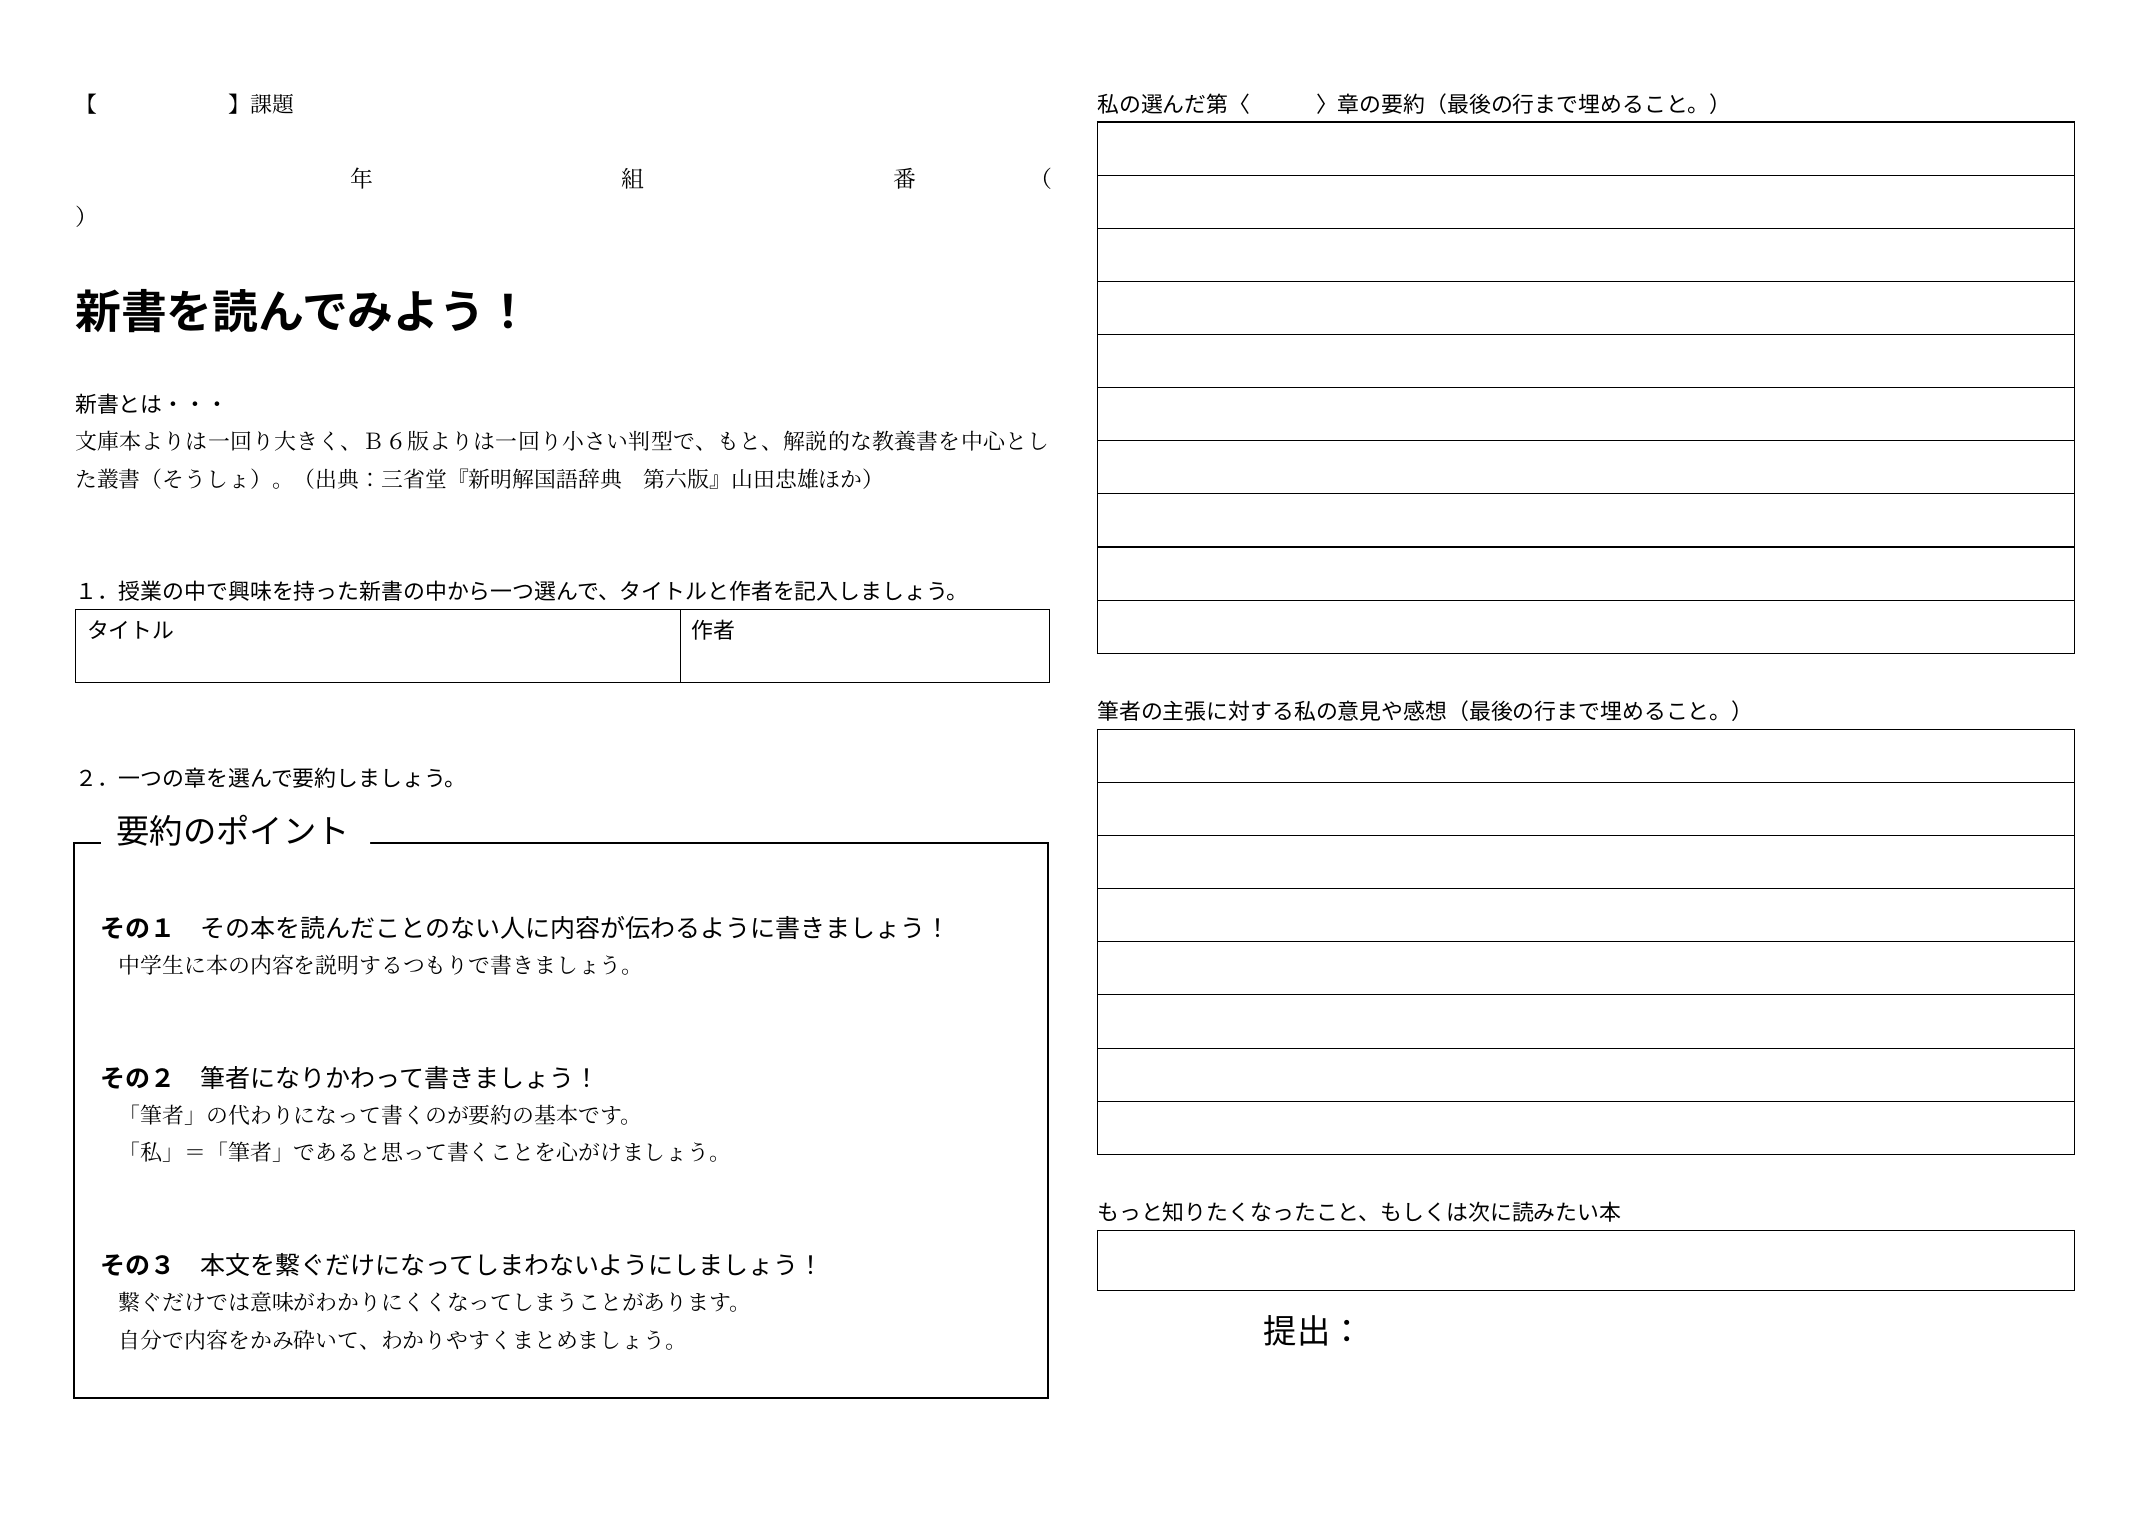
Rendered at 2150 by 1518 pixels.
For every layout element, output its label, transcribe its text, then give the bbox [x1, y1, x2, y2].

text 新書を読んでみよう！ [75, 271, 1053, 346]
text 私の選んだ第〈 〉章の要約（最後の行まで埋めること。） [1097, 84, 2074, 121]
table_cell [1098, 548, 2074, 599]
table_cell [1098, 388, 2074, 440]
text 新書とは・・・ [75, 384, 1053, 421]
table_cell [1098, 836, 2074, 888]
text 繋ぐだけでは意味がわかりにくくなってしまうことがあります。 [75, 1283, 1047, 1320]
table_header [1098, 730, 2074, 782]
table_cell [1098, 942, 2074, 994]
table_cell [1098, 995, 2074, 1047]
text その３ 本文を繋ぐだけになってしまわないようにしましょう！ [75, 1245, 1047, 1283]
text 自分で内容をかみ砕いて、わかりやすくまとめましょう。 [75, 1320, 1047, 1358]
table_cell [1098, 282, 2074, 334]
text 「筆者」の代わりになって書くのが要約の基本です。 [75, 1095, 1047, 1133]
table_cell [1098, 441, 2074, 493]
table_header [1098, 123, 2074, 174]
table_cell [1098, 176, 2074, 228]
text 年 組 番 （ ） [75, 159, 1053, 234]
table_cell [1098, 1049, 2074, 1101]
text 中学生に本の内容を説明するつもりで書きましょう。 [75, 945, 1047, 983]
text 文庫本よりは一回り大きく、Ｂ６版よりは一回り小さい判型で、もと、解説的な教養書を中心とした叢書（そうしょ）。（出典：三省堂『新明解国語辞典 第六版』山田忠雄ほか） [75, 421, 1053, 496]
text 提出： [1097, 1291, 2074, 1366]
table_cell [1098, 494, 2074, 546]
text 筆者の主張に対する私の意見や感想（最後の行まで埋めること。） [1097, 691, 2074, 729]
text 「私」＝「筆者」であると思って書くことを心がけましょう。 [75, 1133, 1047, 1170]
table_cell [1098, 335, 2074, 387]
table_cell [1098, 601, 2074, 653]
text ２．一つの章を選んで要約しましょう。 [75, 758, 1053, 795]
text その１ その本を読んだことのない人に内容が伝わるように書きましょう！ [75, 908, 1047, 945]
table_cell [1098, 889, 2074, 941]
table_cell [1098, 783, 2074, 835]
table_cell [1098, 229, 2074, 281]
text １．授業の中で興味を持った新書の中から一つ選んで、タイトルと作者を記入しましょう。 [75, 571, 1053, 609]
text もっと知りたくなったこと、もしくは次に読みたい本 [1097, 1192, 2074, 1230]
table_header [1098, 1231, 2074, 1290]
text その２ 筆者になりかわって書きましょう！ [75, 1058, 1047, 1095]
table_header タイトル [76, 610, 680, 682]
table_cell [1098, 1102, 2074, 1154]
text 【 】課題 [75, 84, 1053, 121]
table_header 作者 [681, 610, 1049, 682]
